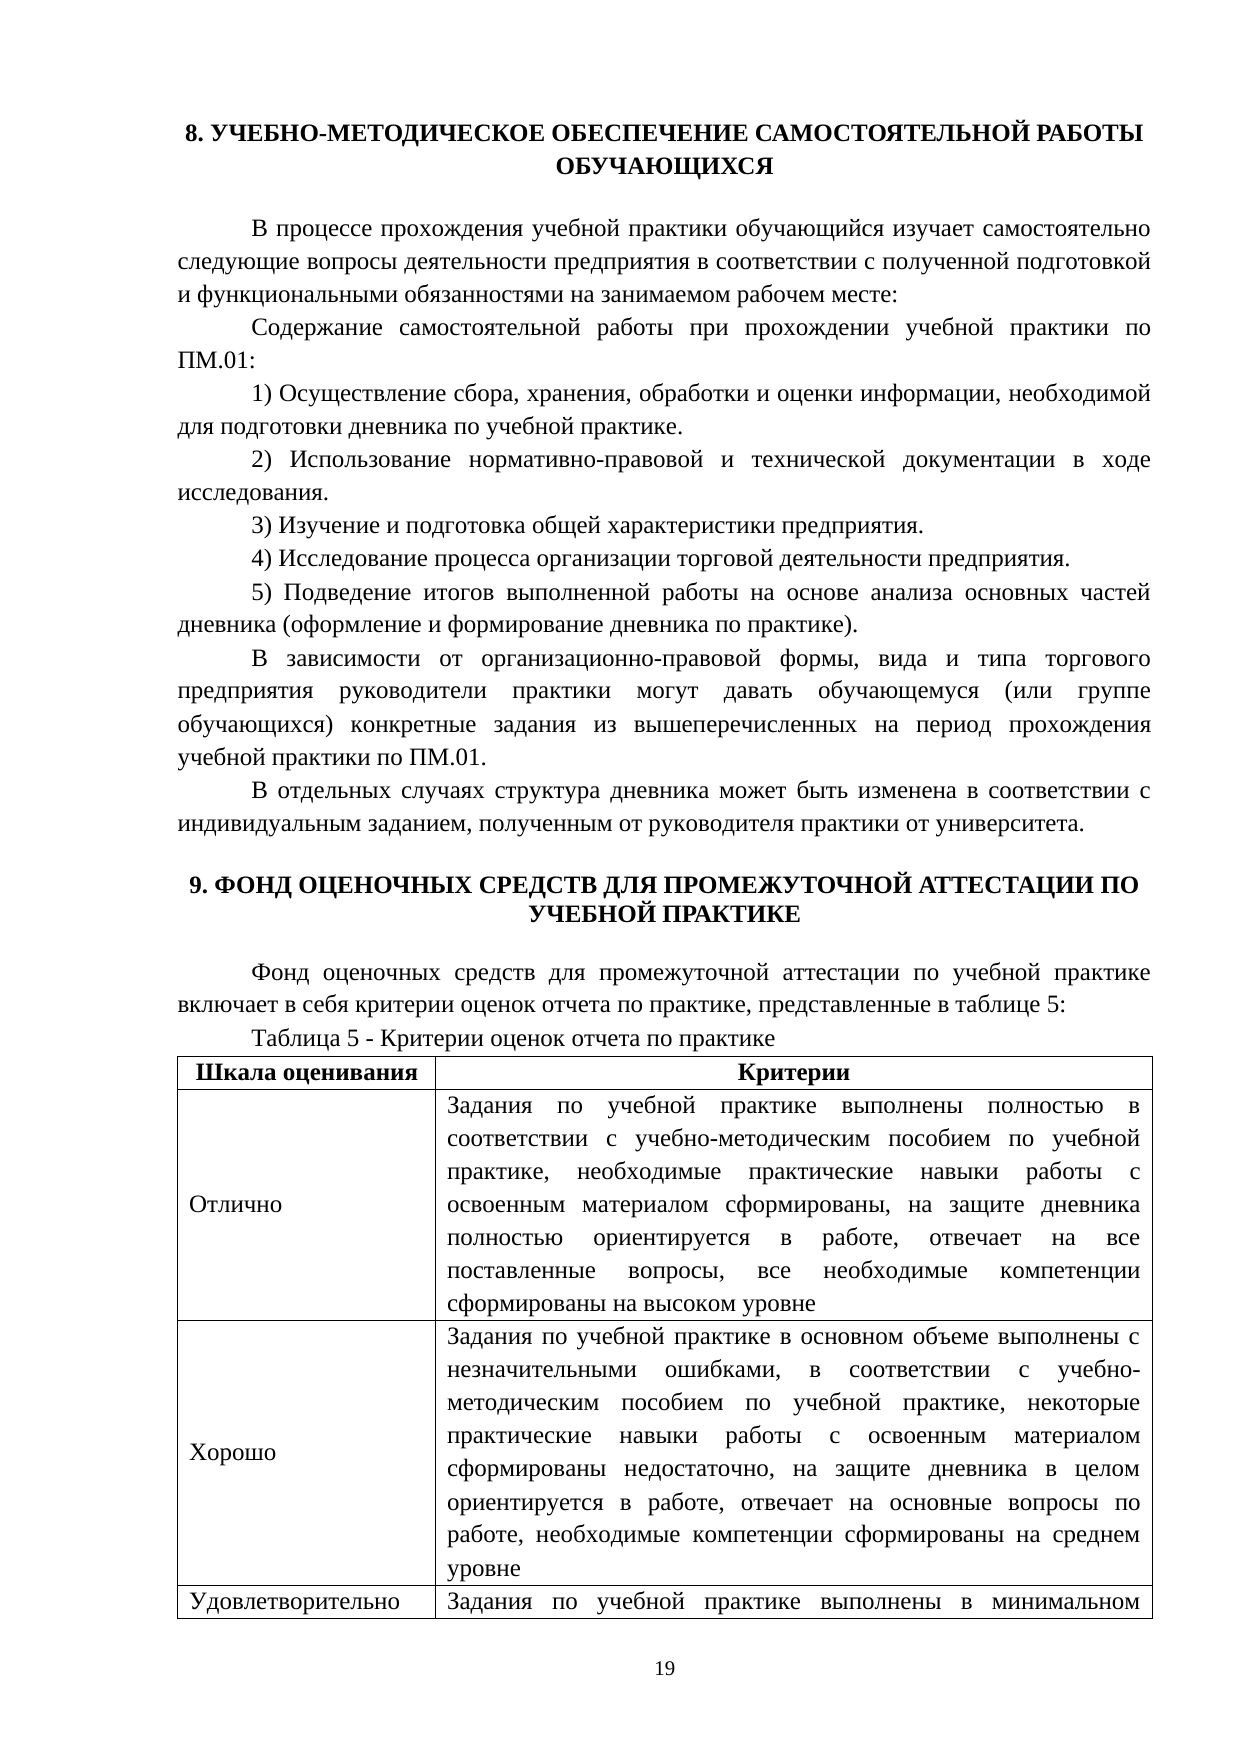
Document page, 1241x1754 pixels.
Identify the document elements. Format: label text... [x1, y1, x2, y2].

text 3) Изучение и подготовка общей характеристики предприятия. [177, 511, 1152, 539]
subtitle 8. УЧЕБНО-МЕТОДИЧЕСКОЕ ОБЕСПЕЧЕНИЕ САМОСТОЯТЕЛЬНОЙ РАБОТЫ ОБУЧАЮЩИХСЯ [177, 118, 1152, 180]
table_cell Хорошо [178, 1321, 435, 1585]
text 2) Использование нормативно-правовой и технической документации в ходе исследования. [177, 444, 1152, 506]
text Содержание самостоятельной работы при прохождении учебной практики по ПМ.01: [177, 312, 1152, 374]
table_cell Задания по учебной практике в основном объеме выполнены с незначительными ошибками, в соответствии с учебно-методическим пособием по учебной практике, некоторые практические навыки работы с освоенным материалом сформированы недостаточно, на защите дневника в целом ориентируется в работе, отвечает на основные вопросы по работе, необходимые компетенции сформированы на среднем уровне [436, 1321, 1152, 1585]
text Таблица 5 - Критерии оценок отчета по практике [177, 1023, 1152, 1051]
subtitle 9. ФОНД ОЦЕНОЧНЫХ СРЕДСТВ ДЛЯ ПРОМЕЖУТОЧНОЙ АТТЕСТАЦИИ ПО УЧЕБНОЙ ПРАКТИКЕ [177, 870, 1152, 927]
table_cell Отлично [178, 1090, 435, 1320]
text 5) Подведение итогов выполненной работы на основе анализа основных частей дневника (оформление и формирование дневника по практике). [177, 577, 1152, 638]
table_cell Удовлетворительно [178, 1586, 435, 1618]
text В отдельных случаях структура дневника может быть изменена в соответствии с индивидуальным заданием, полученным от руководителя практики от университета. [177, 775, 1152, 836]
table_header Шкала оценивания [178, 1057, 435, 1089]
table_header Критерии [436, 1057, 1152, 1089]
text В зависимости от организационно-правовой формы, вида и типа торгового предприятия руководители практики могут давать обучающемуся (или группе обучающихся) конкретные задания из вышеперечисленных на период прохождения учебной практики по ПМ.01. [177, 643, 1152, 770]
text В процессе прохождения учебной практики обучающийся изучает самостоятельно следующие вопросы деятельности предприятия в соответствии с полученной подготовкой и функциональными обязанностями на занимаемом рабочем месте: [177, 213, 1152, 308]
text 1) Осуществление сбора, хранения, обработки и оценки информации, необходимой для подготовки дневника по учебной практике. [177, 378, 1152, 440]
table_cell Задания по учебной практике выполнены полностью в соответствии с учебно-методическим пособием по учебной практике, необходимые практические навыки работы с освоенным материалом сформированы, на защите дневника полностью ориентируется в работе, отвечает на все поставленные вопросы, все необходимые компетенции сформированы на высоком уровне [436, 1090, 1152, 1320]
text Фонд оценочных средств для промежуточной аттестации по учебной практике включает в себя критерии оценок отчета по практике, представленные в таблице 5: [177, 957, 1152, 1018]
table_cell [436, 1586, 1152, 1618]
text 4) Исследование процесса организации торговой деятельности предприятия. [177, 543, 1152, 572]
